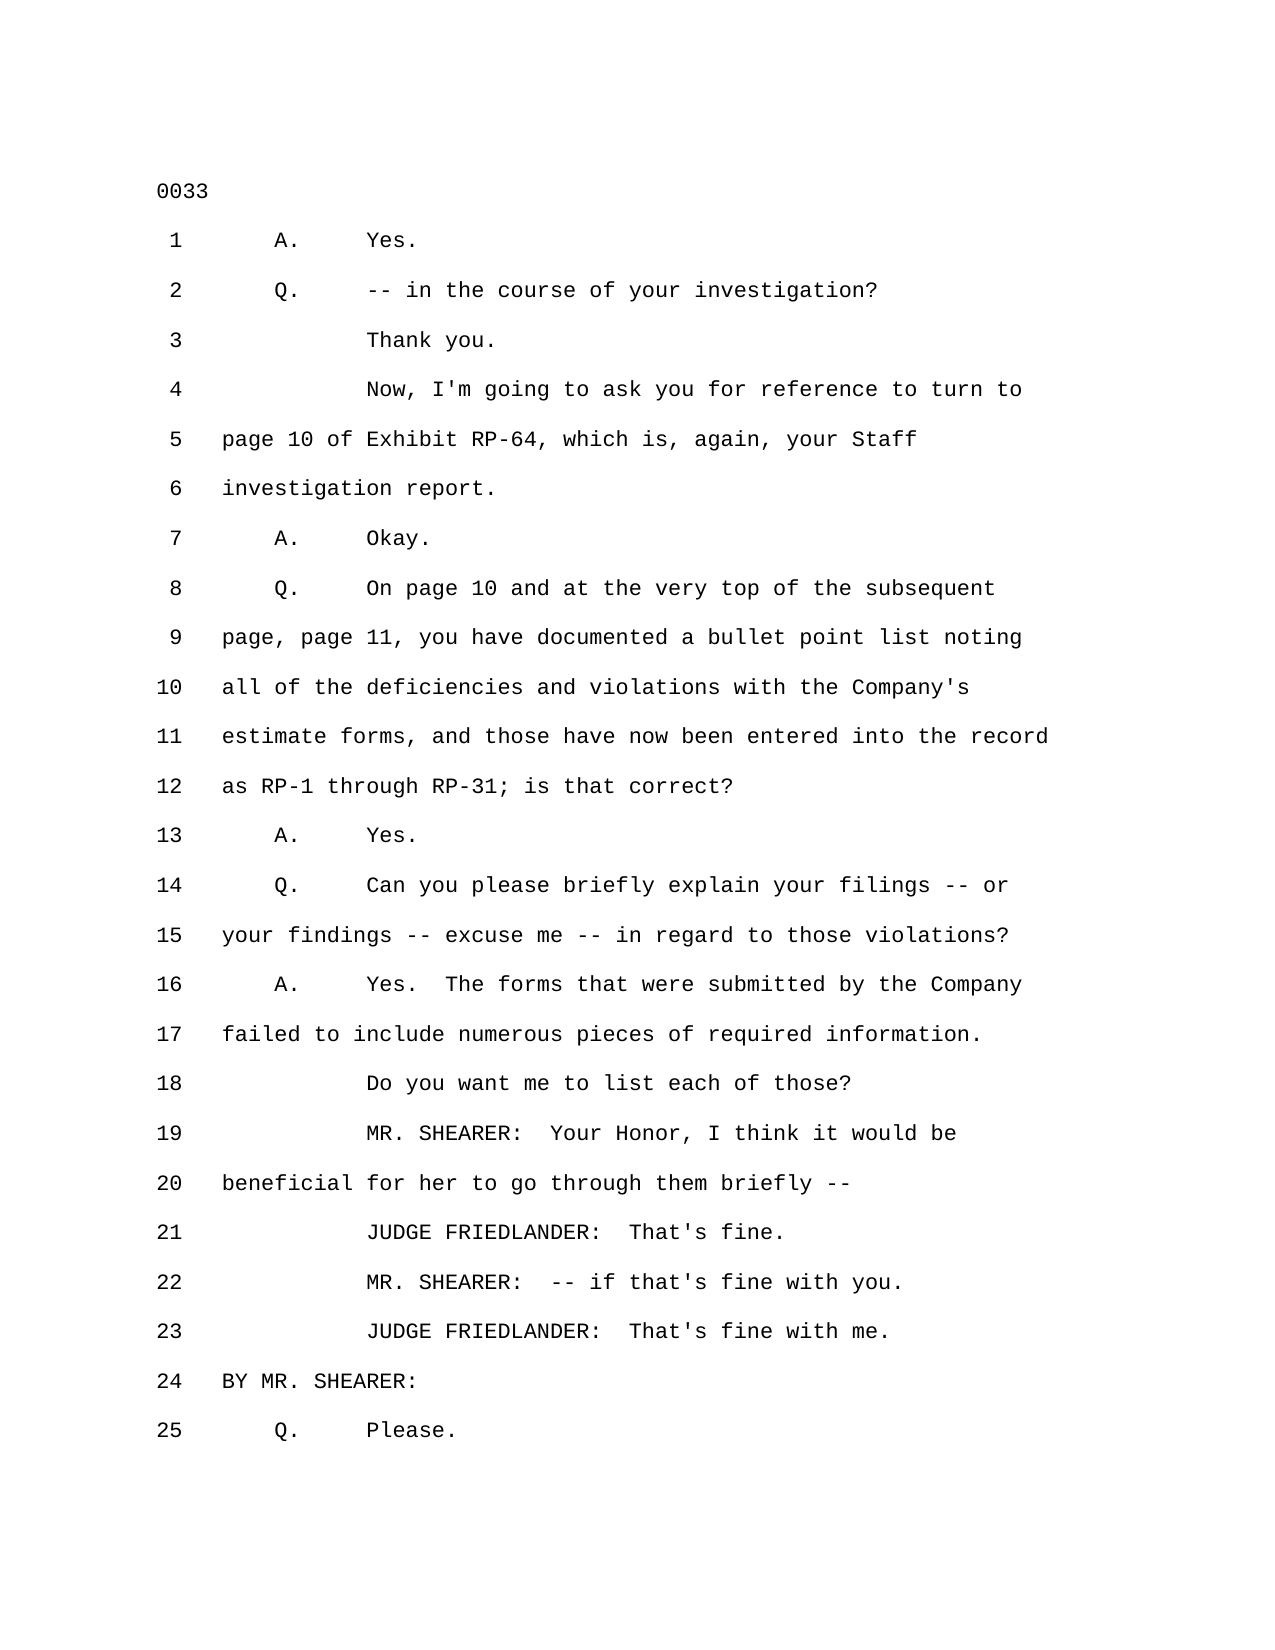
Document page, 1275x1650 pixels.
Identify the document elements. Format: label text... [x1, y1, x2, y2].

text 11 estimate forms, and those have now been entered into the record [156, 725, 1119, 750]
text 20 beneficial for her to go through them briefly -- [156, 1172, 1119, 1196]
text 16 A. Yes. The forms that were submitted by the Company [156, 973, 1119, 998]
text 17 failed to include numerous pieces of required information. [156, 1023, 1119, 1048]
text 8 Q. On page 10 and at the very top of the subsequent [156, 577, 1119, 601]
text 4 Now, I'm going to ask you for reference to turn to [156, 378, 1119, 403]
text 23 JUDGE FRIEDLANDER: That's fine with me. [156, 1320, 1119, 1345]
text 10 all of the deficiencies and violations with the Company's [156, 676, 1119, 701]
text 21 JUDGE FRIEDLANDER: That's fine. [156, 1221, 1119, 1246]
text 12 as RP-1 through RP-31; is that correct? [156, 775, 1119, 800]
text 14 Q. Can you please briefly explain your filings -- or [156, 874, 1119, 899]
text 22 MR. SHEARER: -- if that's fine with you. [156, 1271, 1119, 1296]
text 9 page, page 11, you have documented a bullet point list noting [156, 626, 1119, 651]
text 1 A. Yes. [156, 229, 1119, 254]
text 5 page 10 of Exhibit RP-64, which is, again, your Staff [156, 428, 1119, 453]
text 19 MR. SHEARER: Your Honor, I think it would be [156, 1122, 1119, 1147]
text 18 Do you want me to list each of those? [156, 1072, 1119, 1097]
text 2 Q. -- in the course of your investigation? [156, 279, 1119, 304]
text 6 investigation report. [156, 477, 1119, 502]
text 7 A. Okay. [156, 527, 1119, 552]
text 24 BY MR. SHEARER: [156, 1370, 1119, 1395]
text 3 Thank you. [156, 329, 1119, 353]
text 25 Q. Please. [156, 1419, 1119, 1444]
text 0033 [156, 180, 1119, 205]
text 15 your findings -- excuse me -- in regard to those violations? [156, 924, 1119, 948]
text 13 A. Yes. [156, 824, 1119, 849]
